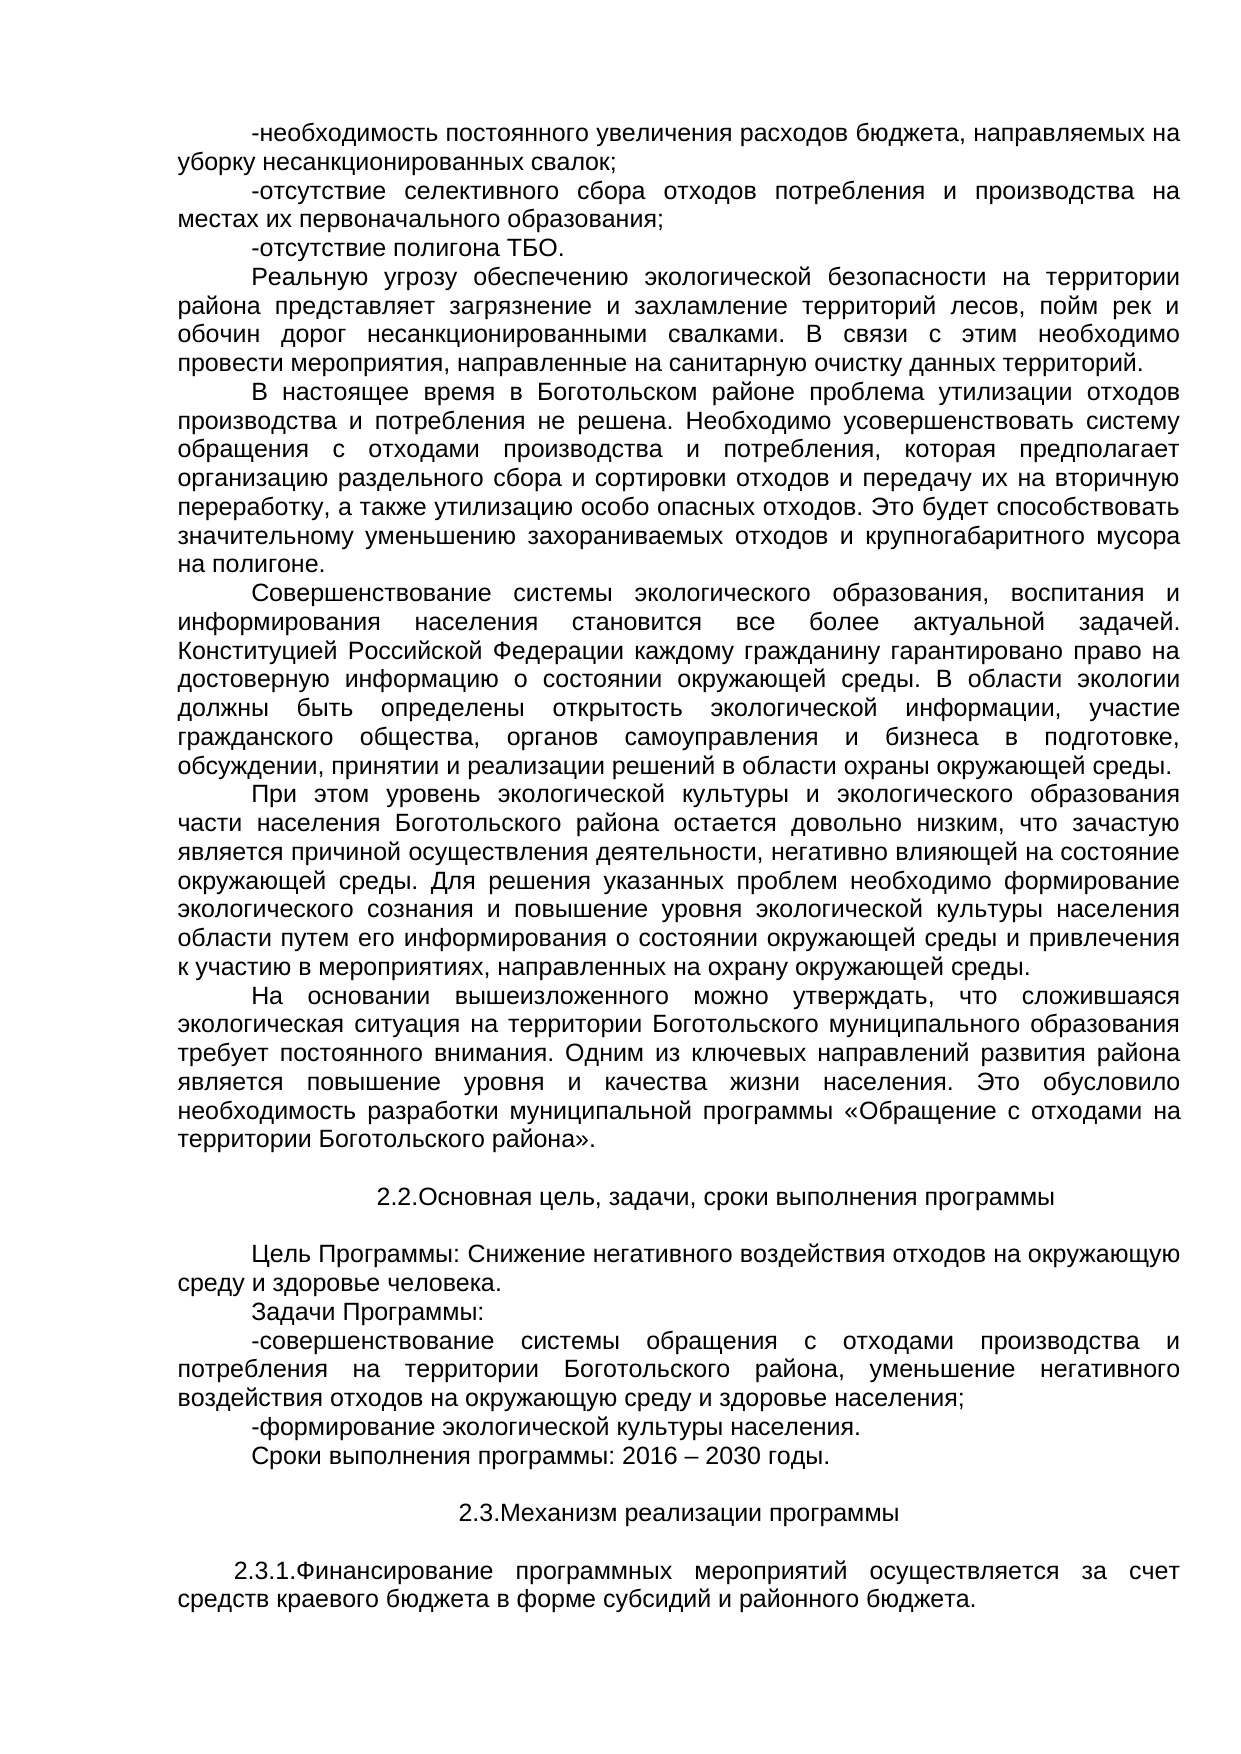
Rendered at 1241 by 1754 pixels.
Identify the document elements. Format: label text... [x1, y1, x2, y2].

text -совершенствование системы обращения с отходами производства и потребления на территории Боготольского района, уменьшение негативного воздействия отходов на окружающую среду и здоровье населения; [177, 1326, 1181, 1412]
text 2.2.Основная цель, задачи, сроки выполнения программы [177, 1182, 1181, 1211]
text При этом уровень экологической культуры и экологического образования части населения Боготольского района остается довольно низким, что зачастую является причиной осуществления деятельности, негативно влияющей на состояние окружающей среды. Для решения указанных проблем необходимо формирование экологического сознания и повышение уровня экологической культуры населения области путем его информирования о состоянии окружающей среды и привлечения к участию в мероприятиях, направленных на охрану окружающей среды. [177, 779, 1181, 981]
text -необходимость постоянного увеличения расходов бюджета, направляемых на уборку несанкционированных свалок; [177, 118, 1181, 176]
text 2.3.1.Финансирование программных мероприятий осуществляется за счет средств краевого бюджета в форме субсидий и районного бюджета. [177, 1556, 1181, 1613]
text На основании вышеизложенного можно утверждать, что сложившаяся экологическая ситуация на территории Боготольского муниципального образования требует постоянного внимания. Одним из ключевых направлений развития района является повышение уровня и качества жизни населения. Это обусловило необходимость разработки муниципальной программы «Обращение с отходами на территории Боготольского района». [177, 981, 1181, 1153]
text Задачи Программы: [177, 1297, 1181, 1326]
text Сроки выполнения программы: 2016 – 2030 годы. [177, 1441, 1181, 1469]
text Реальную угрозу обеспечению экологической безопасности на территории района представляет загрязнение и захламление территорий лесов, пойм рек и обочин дорог несанкционированными свалками. В связи с этим необходимо провести мероприятия, направленные на санитарную очистку данных территорий. [177, 262, 1181, 377]
text В настоящее время в Боготольском районе проблема утилизации отходов производства и потребления не решена. Необходимо усовершенствовать систему обращения с отходами производства и потребления, которая предполагает организацию раздельного сбора и сортировки отходов и передачу их на вторичную переработку, а также утилизацию особо опасных отходов. Это будет способствовать значительному уменьшению захораниваемых отходов и крупногабаритного мусора на полигоне. [177, 377, 1181, 578]
text 2.3.Механизм реализации программы [177, 1498, 1181, 1527]
text -отсутствие селективного сбора отходов потребления и производства на местах их первоначального образования; [177, 176, 1181, 233]
text -отсутствие полигона ТБО. [177, 233, 1181, 262]
text Совершенствование системы экологического образования, воспитания и информирования населения становится все более актуальной задачей. Конституцией Российской Федерации каждому гражданину гарантировано право на достоверную информацию о состоянии окружающей среды. В области экологии должны быть определены открытость экологической информации, участие гражданского общества, органов самоуправления и бизнеса в подготовке, обсуждении, принятии и реализации решений в области охраны окружающей среды. [177, 578, 1181, 779]
text Цель Программы: Снижение негативного воздействия отходов на окружающую среду и здоровье человека. [177, 1239, 1181, 1297]
text -формирование экологической культуры населения. [177, 1412, 1181, 1441]
